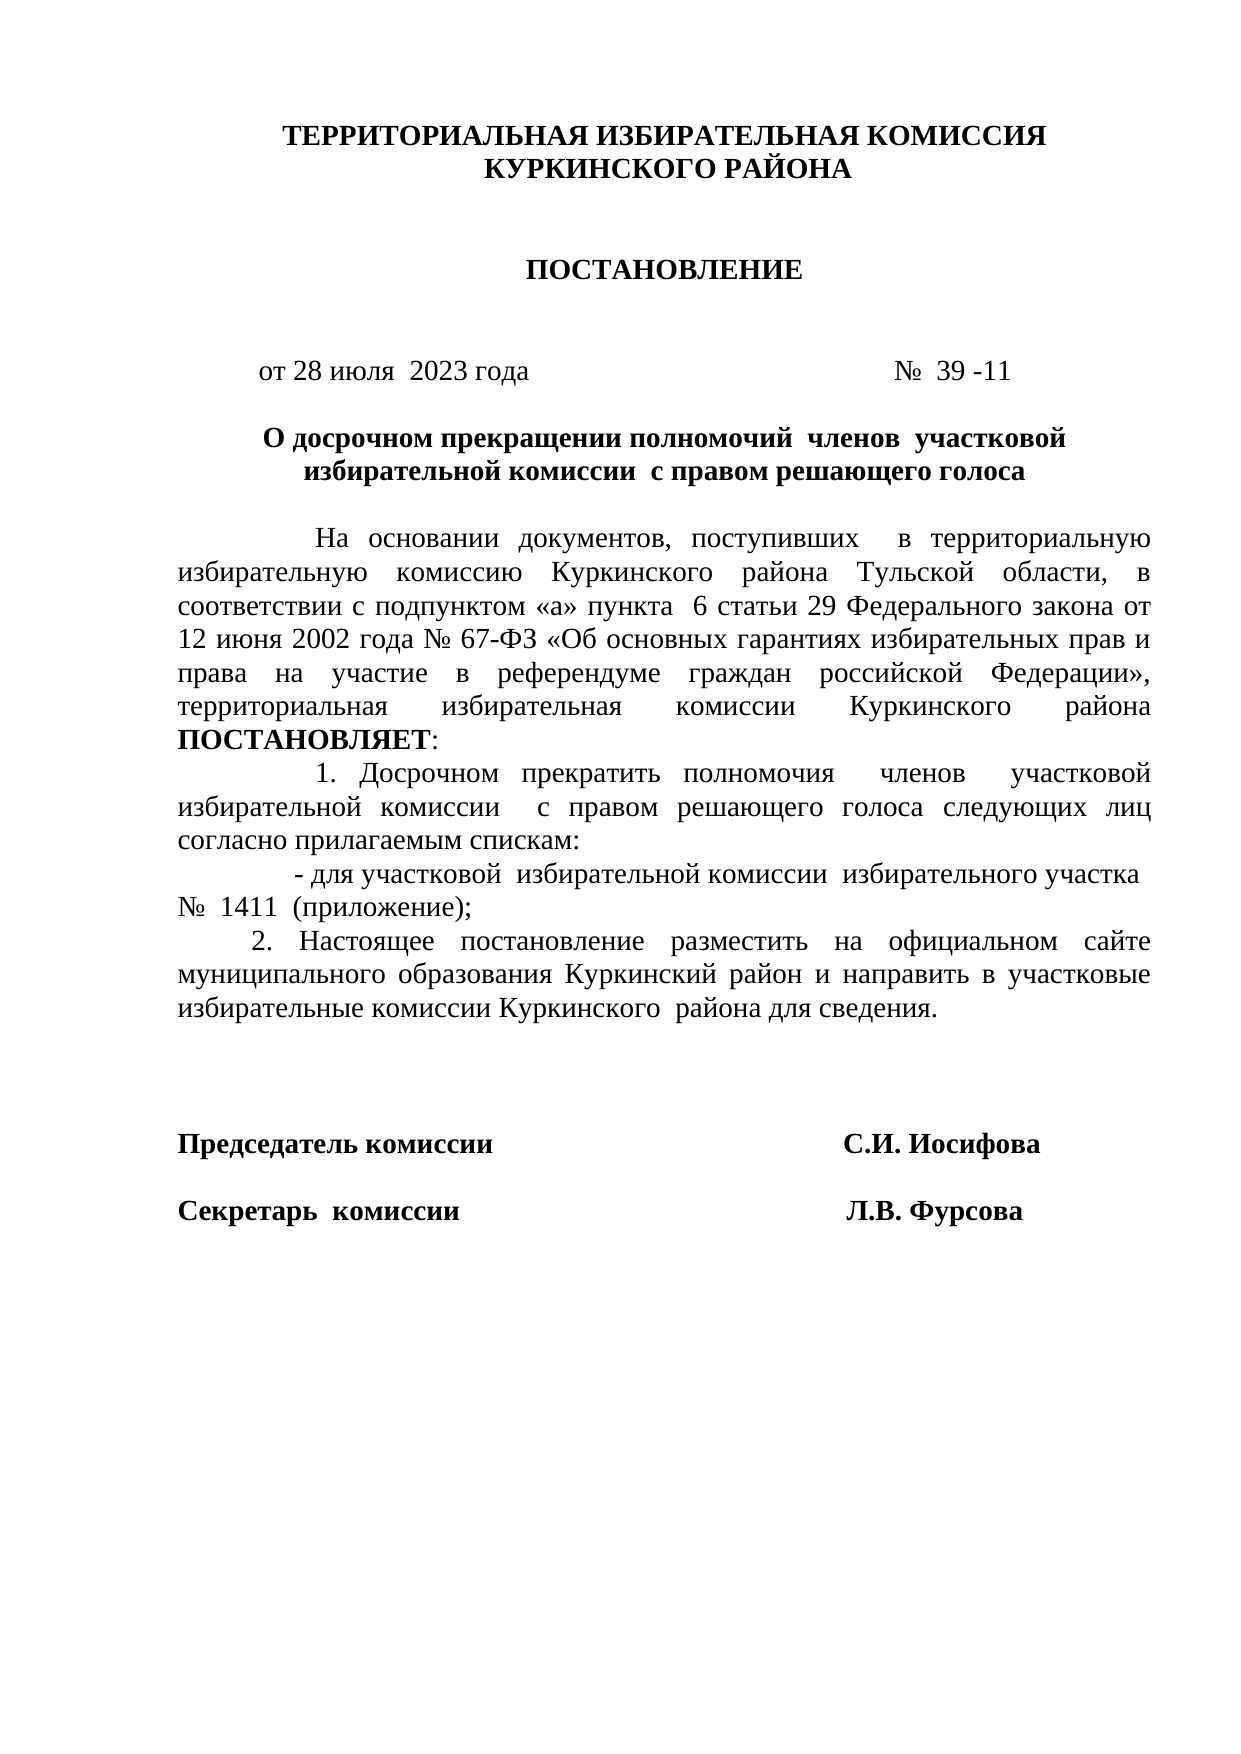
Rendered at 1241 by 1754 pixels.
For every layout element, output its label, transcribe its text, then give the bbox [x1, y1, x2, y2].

text от 28 июля 2023 года № 39 -11 [177, 353, 1152, 386]
text Председатель комиссии С.И. Иосифова [177, 1126, 1152, 1160]
text 1. Досрочном прекратить полномочия членов участковой избирательной комиссии с правом решающего голоса следующих лиц согласно прилагаемым спискам: [177, 755, 1152, 856]
text О досрочном прекращении полномочий членов участковой избирательной комиссии с правом решающего голоса [177, 420, 1152, 487]
text - для участковой избирательной комиссии избирательного участка № 1411 (приложение); [177, 856, 1152, 923]
text ПОСТАНОВЛЕНИЕ [177, 252, 1152, 286]
text 2. Настоящее постановление разместить на официальном сайте муниципального образования Куркинский район и направить в участковые избирательные комиссии Куркинского района для сведения. [177, 923, 1152, 1024]
text ТЕРРИТОРИАЛЬНАЯ ИЗБИРАТЕЛЬНАЯ КОМИССИЯ КУРКИНСКОГО РАЙОНА [177, 118, 1152, 185]
text На основании документов, поступивших в территориальную избирательную комиссию Куркинского района Тульской области, в соответствии с подпунктом «а» пункта 6 статьи 29 Федерального закона от 12 июня 2002 года № 67-ФЗ «Об основных гарантиях избирательных прав и права на участие в референдуме граждан российской Федерации», территориальная избирательная комиссии Куркинского района ПОСТАНОВЛЯЕТ: [177, 521, 1152, 755]
text Секретарь комиссии Л.В. Фурсова [177, 1193, 1152, 1227]
